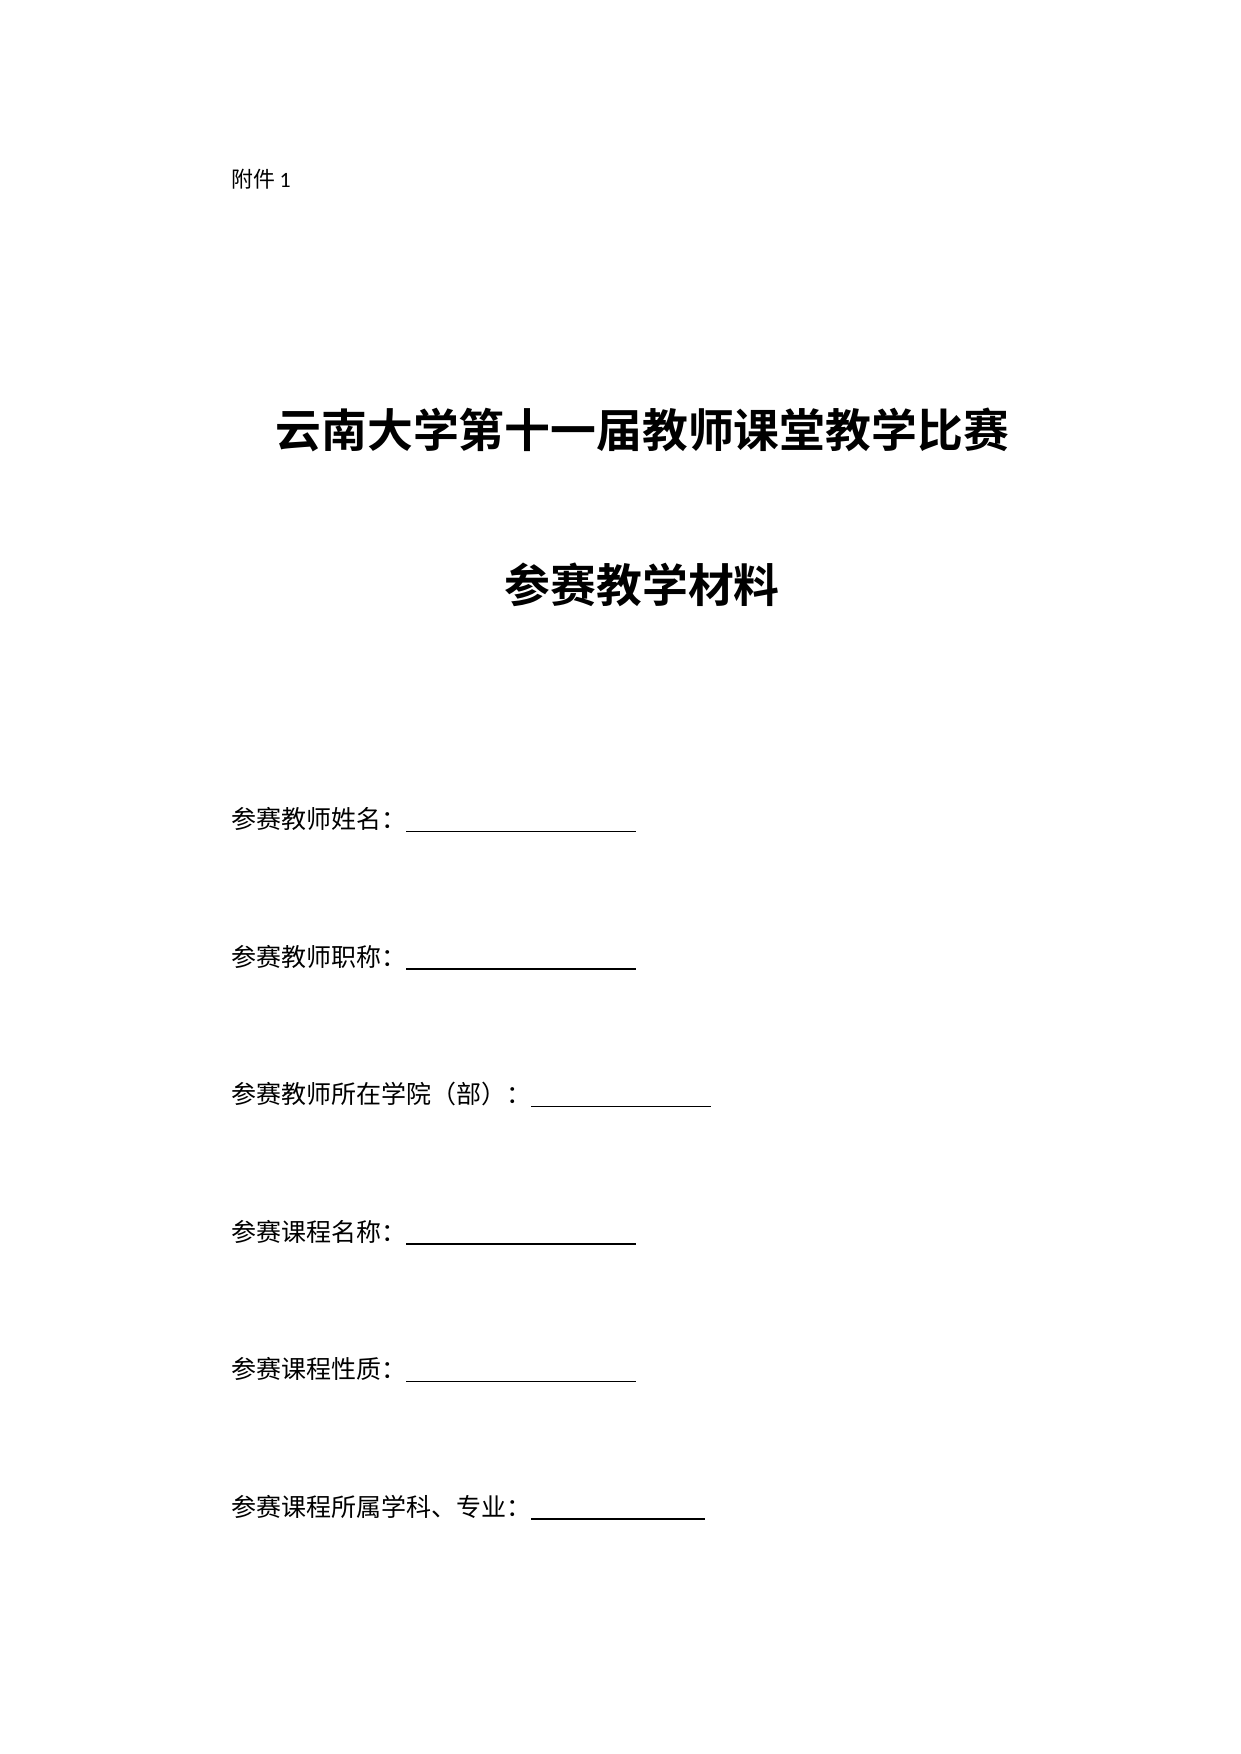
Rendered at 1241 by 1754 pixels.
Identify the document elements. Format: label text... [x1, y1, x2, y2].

text 参赛教师职称： [187, 923, 1053, 988]
text 参赛教师所在学院（部）： [187, 1060, 1053, 1125]
text 云南大学第十一届教师课堂教学比赛 [187, 378, 1053, 476]
text 附件1 [187, 162, 1053, 194]
text 参赛教师姓名： [187, 785, 1053, 850]
text 参赛课程名称： [187, 1198, 1053, 1263]
text 参赛课程性质： [187, 1335, 1053, 1400]
text 参赛课程所属学科、专业： [187, 1473, 1053, 1538]
text 参赛教学材料 [187, 534, 1053, 632]
